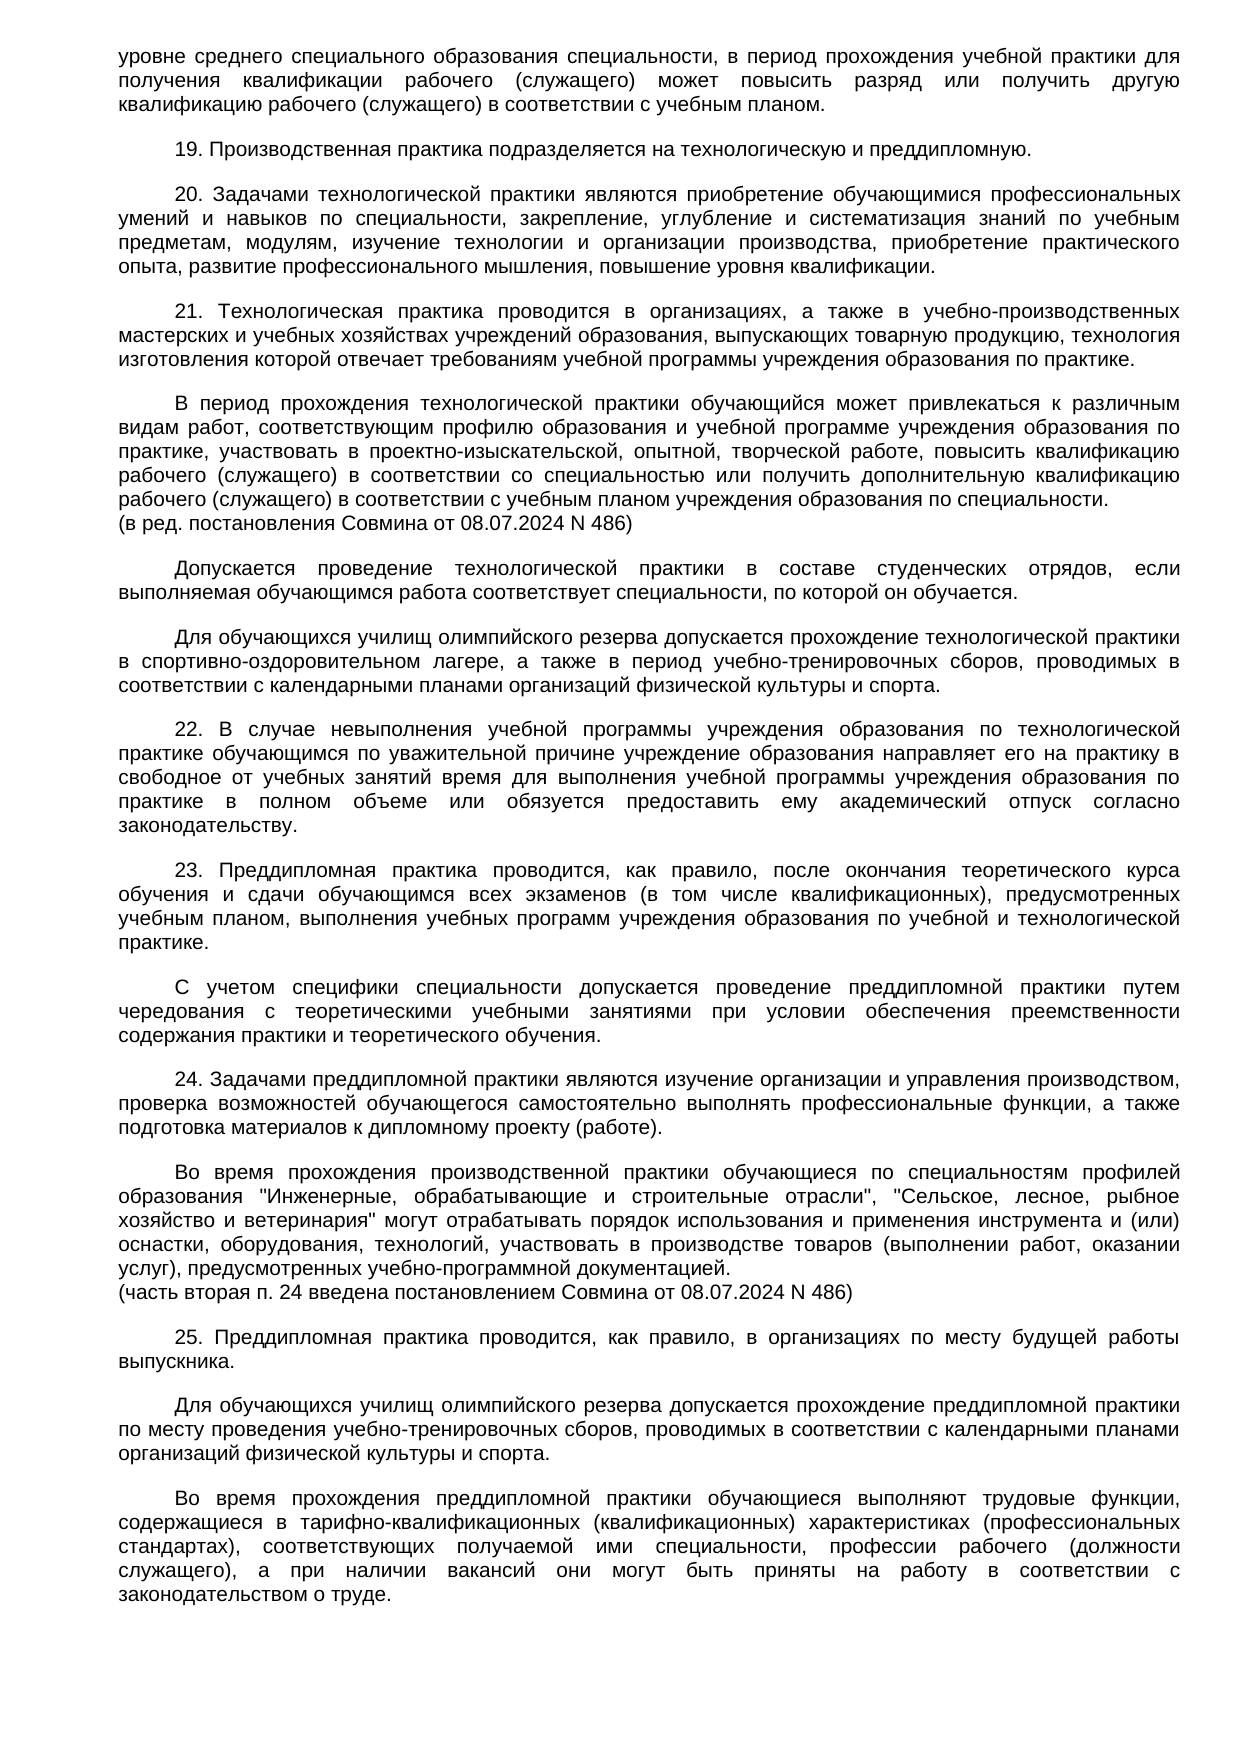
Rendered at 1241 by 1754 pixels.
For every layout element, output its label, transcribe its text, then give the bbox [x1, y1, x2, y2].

text 19. Производственная практика подразделяется на технологическую и преддипломную. [118, 137, 1181, 161]
text Допускается проведение технологической практики в составе студенческих отрядов, если выполняемая обучающимся работа соответствует специальности, по которой он обучается. [118, 556, 1181, 604]
text Для обучающихся училищ олимпийского резерва допускается прохождение преддипломной практики по месту проведения учебно-тренировочных сборов, проводимых в соответствии с календарными планами организаций физической культуры и спорта. [118, 1393, 1181, 1465]
text 25. Преддипломная практика проводится, как правило, в организациях по месту будущей работы выпускника. [118, 1324, 1181, 1372]
text 22. В случае невыполнения учебной программы учреждения образования по технологической практике обучающимся по уважительной причине учреждение образования направляет его на практику в свободное от учебных занятий время для выполнения учебной программы учреждения образования по практике в полном объеме или обязуется предоставить ему академический отпуск согласно законодательству. [118, 717, 1181, 837]
text Во время прохождения преддипломной практики обучающиеся выполняют трудовые функции, содержащиеся в тарифно-квалификационных (квалификационных) характеристиках (профессиональных стандартах), соответствующих получаемой ими специальности, профессии рабочего (должности служащего), а при наличии вакансий они могут быть приняты на работу в соответствии с законодательством о труде. [118, 1486, 1181, 1606]
text 20. Задачами технологической практики являются приобретение обучающимися профессиональных умений и навыков по специальности, закрепление, углубление и систематизация знаний по учебным предметам, модулям, изучение технологии и организации производства, приобретение практического опыта, развитие профессионального мышления, повышение уровня квалификации. [118, 182, 1181, 278]
text (в ред. постановления Совмина от 08.07.2024 N 486) [118, 511, 1181, 535]
text 21. Технологическая практика проводится в организациях, а также в учебно-производственных мастерских и учебных хозяйствах учреждений образования, выпускающих товарную продукцию, технология изготовления которой отвечает требованиям учебной программы учреждения образования по практике. [118, 298, 1181, 370]
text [118, 44, 1181, 116]
text 24. Задачами преддипломной практики являются изучение организации и управления производством, проверка возможностей обучающегося самостоятельно выполнять профессиональные функции, а также подготовка материалов к дипломному проекту (работе). [118, 1067, 1181, 1139]
text Во время прохождения производственной практики обучающиеся по специальностям профилей образования "Инженерные, обрабатывающие и строительные отрасли", "Сельское, лесное, рыбное хозяйство и ветеринария" могут отрабатывать порядок использования и применения инструмента и (или) оснастки, оборудования, технологий, участвовать в производстве товаров (выполнении работ, оказании услуг), предусмотренных учебно-программной документацией. [118, 1160, 1181, 1280]
text Для обучающихся училищ олимпийского резерва допускается прохождение технологической практики в спортивно-оздоровительном лагере, а также в период учебно-тренировочных сборов, проводимых в соответствии с календарными планами организаций физической культуры и спорта. [118, 624, 1181, 696]
text В период прохождения технологической практики обучающийся может привлекаться к различным видам работ, соответствующим профилю образования и учебной программе учреждения образования по практике, участвовать в проектно-изыскательской, опытной, творческой работе, повысить квалификацию рабочего (служащего) в соответствии со специальностью или получить дополнительную квалификацию рабочего (служащего) в соответствии с учебным планом учреждения образования по специальности. [118, 391, 1181, 511]
text С учетом специфики специальности допускается проведение преддипломной практики путем чередования с теоретическими учебными занятиями при условии обеспечения преемственности содержания практики и теоретического обучения. [118, 974, 1181, 1046]
text (часть вторая п. 24 введена постановлением Совмина от 08.07.2024 N 486) [118, 1280, 1181, 1304]
text 23. Преддипломная практика проводится, как правило, после окончания теоретического курса обучения и сдачи обучающимся всех экзаменов (в том числе квалификационных), предусмотренных учебным планом, выполнения учебных программ учреждения образования по учебной и технологической практике. [118, 858, 1181, 954]
